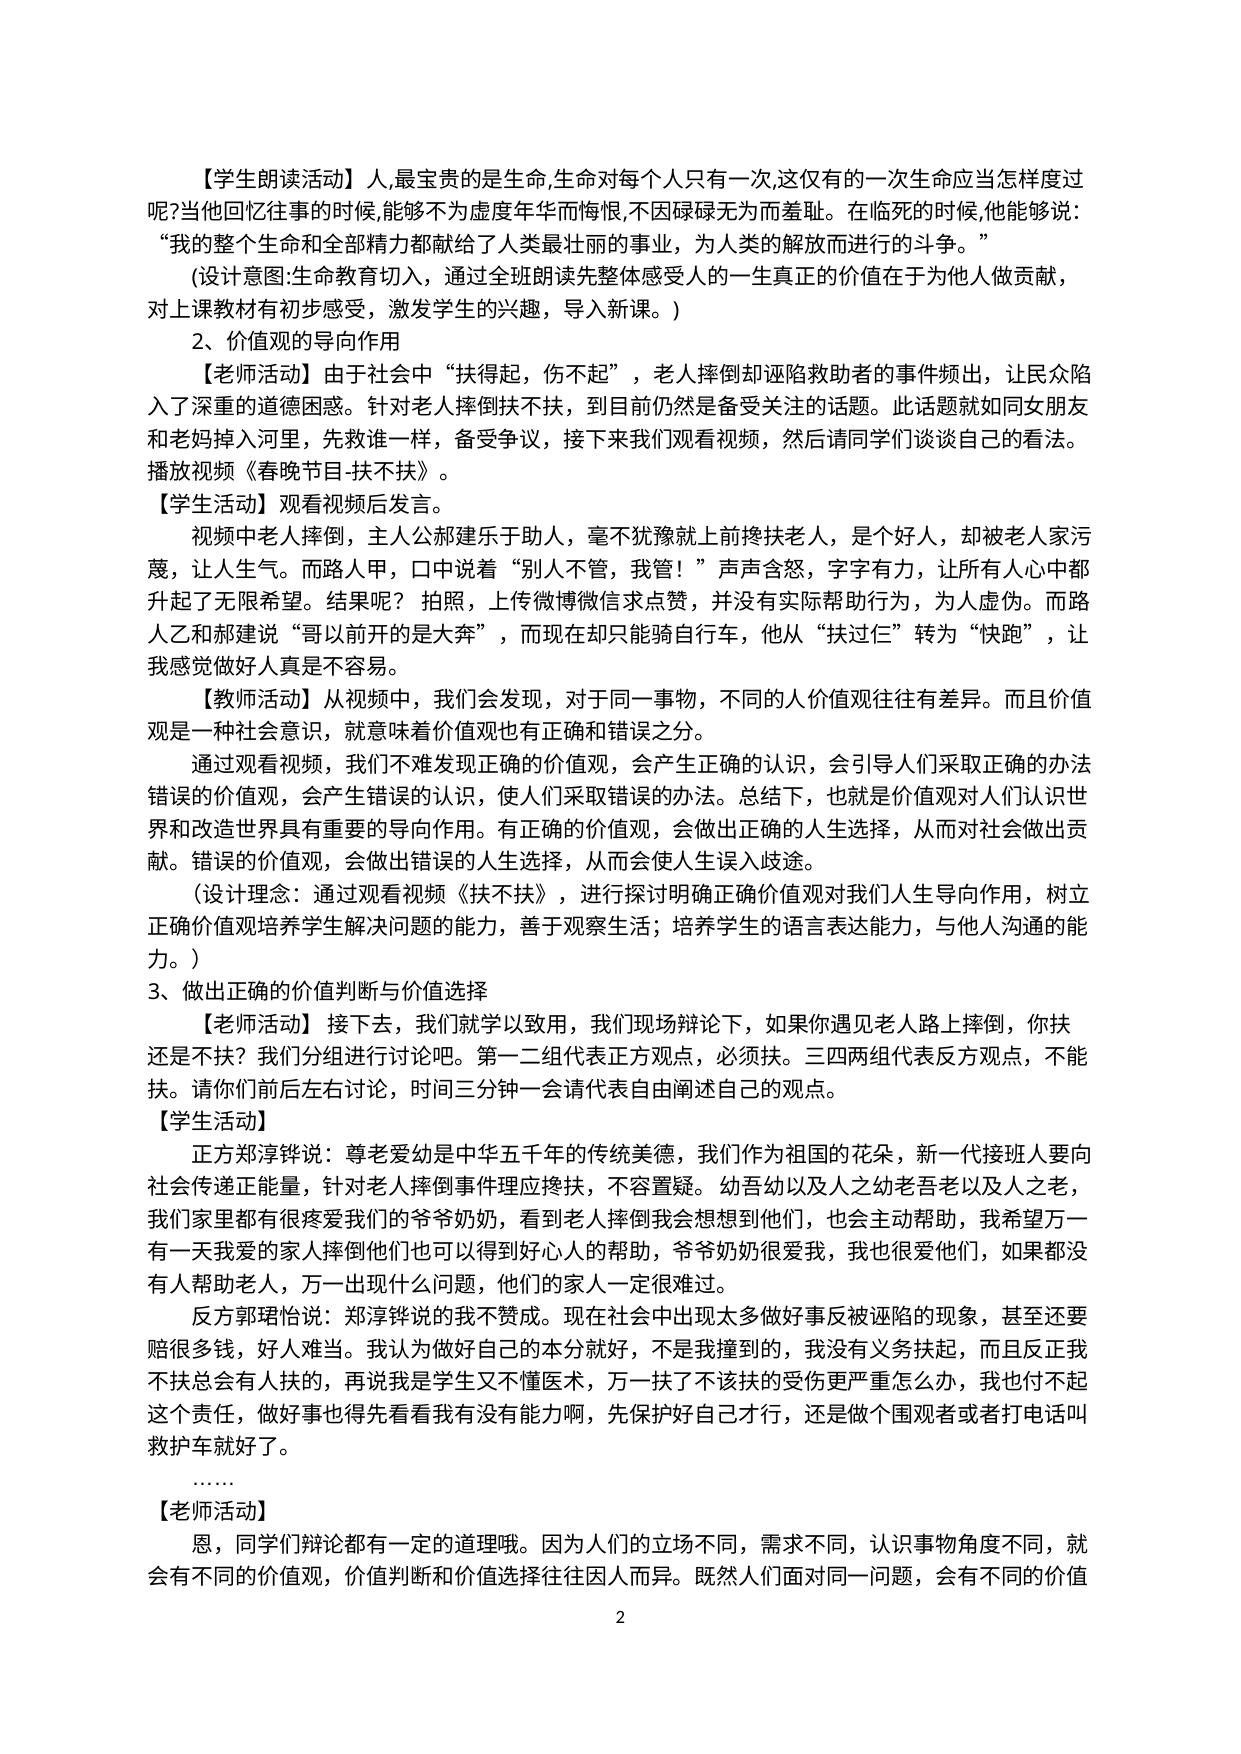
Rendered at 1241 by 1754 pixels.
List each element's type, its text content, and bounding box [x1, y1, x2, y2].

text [148, 1526, 1092, 1591]
text 【学生活动】 [148, 1104, 1092, 1136]
text 3、做出正确的价值判断与价值选择 [148, 974, 1092, 1006]
text …… [148, 1461, 1092, 1494]
text 【学生朗读活动】人,最宝贵的是生命,生命对每个人只有一次,这仅有的一次生命应当怎样度过呢?当他回忆往事的时候,能够不为虚度年华而悔恨,不因碌碌无为而羞耻。在临死的时候,他能够说：“我的整个生命和全部精力都献给了人类最壮丽的事业，为人类的解放而进行的斗争。” [148, 161, 1092, 259]
text 【教师活动】从视频中，我们会发现，对于同一事物，不同的人价值观往往有差异。而且价值观是一种社会意识，就意味着价值观也有正确和错误之分。 [148, 681, 1092, 746]
text 2、价值观的导向作用 [148, 324, 1092, 356]
text (设计意图:生命教育切入，通过全班朗读先整体感受人的一生真正的价值在于为他人做贡献，对上课教材有初步感受，激发学生的兴趣，导入新课。) [148, 259, 1092, 324]
text 【老师活动】 [148, 1494, 1092, 1526]
text 【学生活动】观看视频后发言。 [148, 486, 1092, 519]
text 视频中老人摔倒，主人公郝建乐于助人，毫不犹豫就上前搀扶老人，是个好人，却被老人家污蔑，让人生气。而路人甲，口中说着“别人不管，我管！”声声含怒，字字有力，让所有人心中都升起了无限希望。结果呢？ 拍照，上传微博微信求点赞，并没有实际帮助行为，为人虚伪。而路人乙和郝建说“哥以前开的是大奔”，而现在却只能骑自行车，他从“扶过仨”转为“快跑”，让我感觉做好人真是不容易。 [148, 519, 1092, 681]
text 【老师活动】由于社会中“扶得起，伤不起”，老人摔倒却诬陷救助者的事件频出，让民众陷入了深重的道德困惑。针对老人摔倒扶不扶，到目前仍然是备受关注的话题。此话题就如同女朋友和老妈掉入河里，先救谁一样，备受争议，接下来我们观看视频，然后请同学们谈谈自己的看法。播放视频《春晚节目-扶不扶》。 [148, 356, 1092, 486]
text 正方郑淳铧说：尊老爱幼是中华五千年的传统美德，我们作为祖国的花朵，新一代接班人要向社会传递正能量，针对老人摔倒事件理应搀扶，不容置疑。幼吾幼以及人之幼老吾老以及人之老，我们家里都有很疼爱我们的爷爷奶奶，看到老人摔倒我会想想到他们，也会主动帮助，我希望万一有一天我爱的家人摔倒他们也可以得到好心人的帮助，爷爷奶奶很爱我，我也很爱他们，如果都没有人帮助老人，万一出现什么问题，他们的家人一定很难过。 [148, 1136, 1092, 1299]
text 通过观看视频，我们不难发现正确的价值观，会产生正确的认识，会引导人们采取正确的办法。错误的价值观，会产生错误的认识，使人们采取错误的办法。总结下，也就是价值观对人们认识世界和改造世界具有重要的导向作用。有正确的价值观，会做出正确的人生选择，从而对社会做出贡献。错误的价值观，会做出错误的人生选择，从而会使人生误入歧途。 [148, 746, 1092, 876]
text 【老师活动】 接下去，我们就学以致用，我们现场辩论下，如果你遇见老人路上摔倒，你扶还是不扶？我们分组进行讨论吧。第一二组代表正方观点，必须扶。三四两组代表反方观点，不能扶。请你们前后左右讨论，时间三分钟一会请代表自由阐述自己的观点。 [148, 1006, 1092, 1104]
text 反方郭珺怡说：郑淳铧说的我不赞成。现在社会中出现太多做好事反被诬陷的现象，甚至还要赔很多钱，好人难当。我认为做好自己的本分就好，不是我撞到的，我没有义务扶起，而且反正我不扶总会有人扶的，再说我是学生又不懂医术，万一扶了不该扶的受伤更严重怎么办，我也付不起这个责任，做好事也得先看看我有没有能力啊，先保护好自己才行，还是做个围观者或者打电话叫救护车就好了。 [148, 1299, 1092, 1461]
text （设计理念：通过观看视频《扶不扶》，进行探讨明确正确价值观对我们人生导向作用，树立正确价值观培养学生解决问题的能力，善于观察生活；培养学生的语言表达能力，与他人沟通的能力。） [148, 876, 1092, 974]
